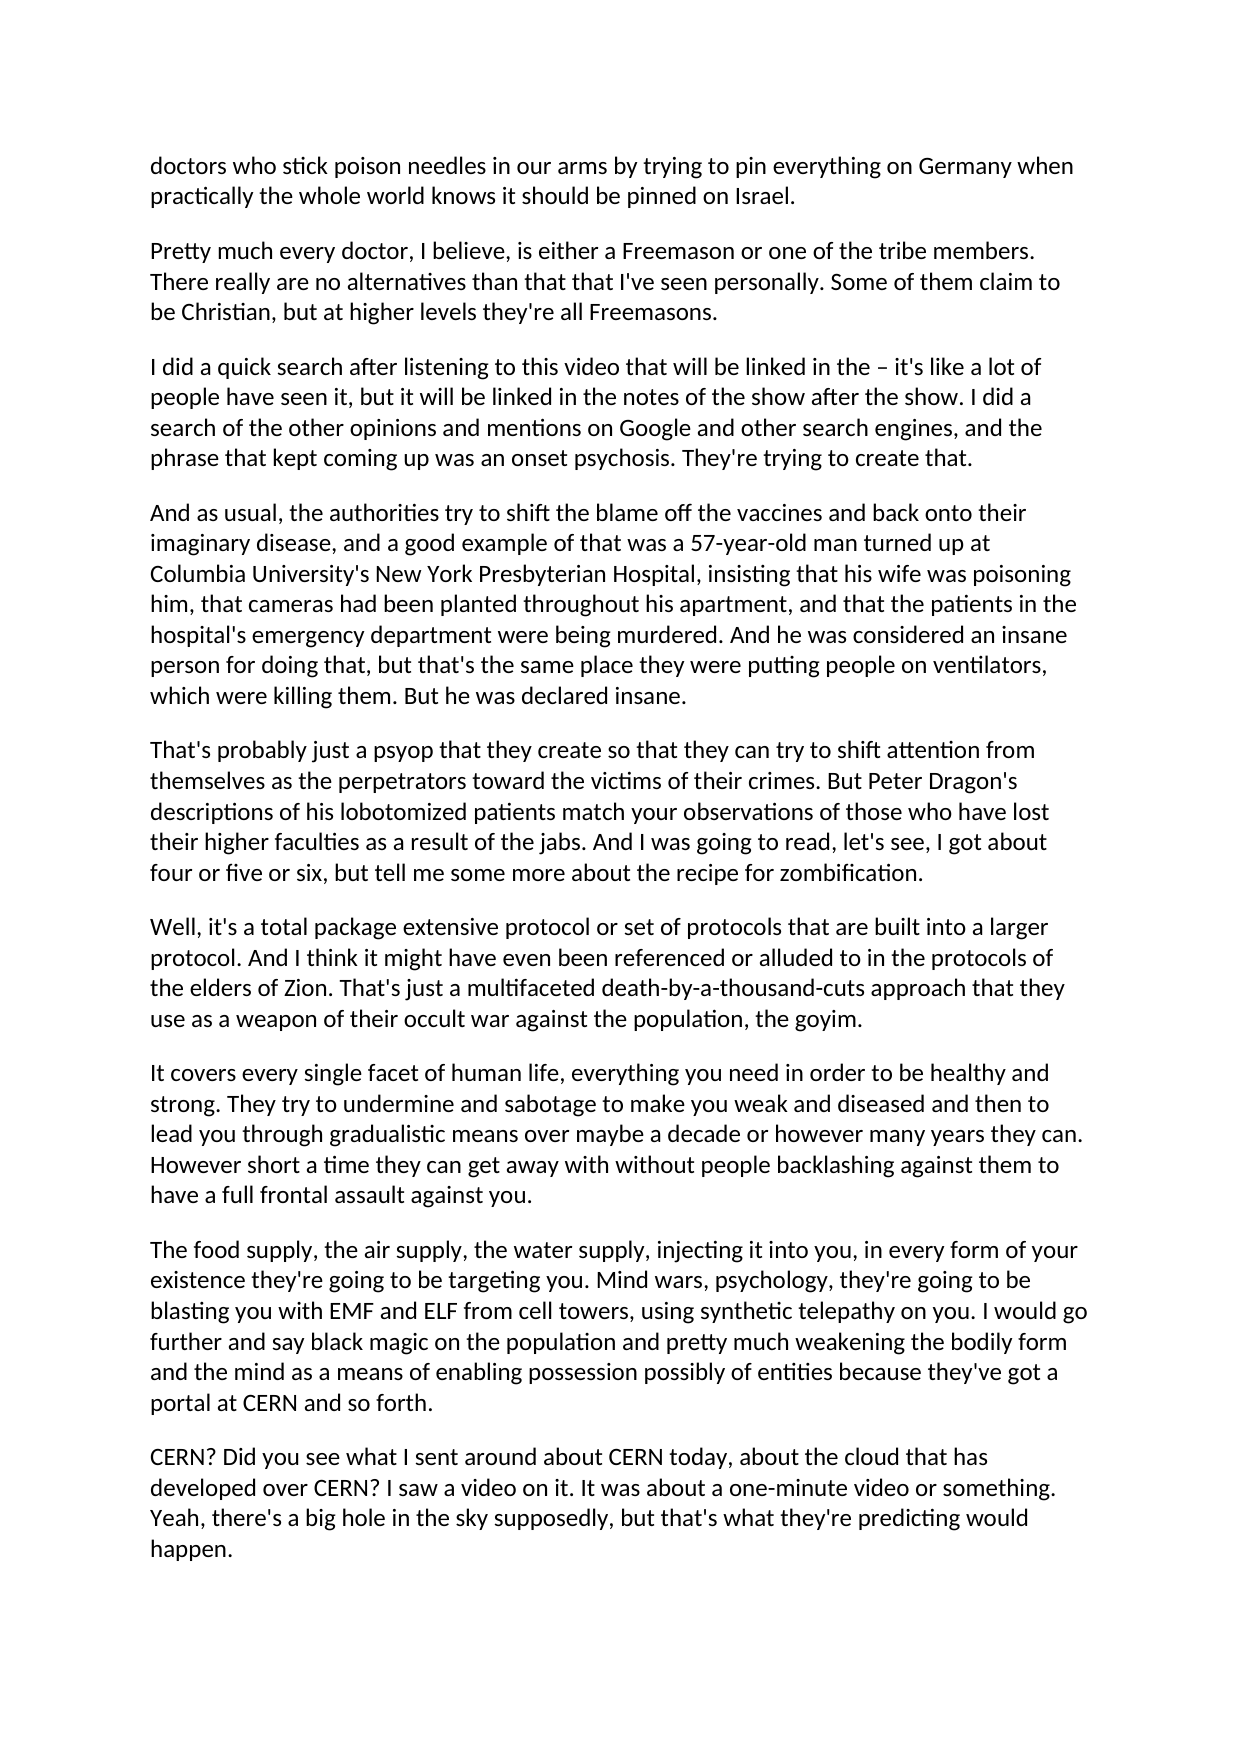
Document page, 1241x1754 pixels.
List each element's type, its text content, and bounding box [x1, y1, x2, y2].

text That's probably just a psyop that they create so that they can try to shift attention from themselves as the perpetrators toward the victims of their crimes. But Peter Dragon's descriptions of his lobotomized patients match your observations of those who have lost their higher faculties as a result of the jabs. And I was going to read, let's see, I got about four or five or six, but tell me some more about the recipe for zombification. [150, 734, 1090, 887]
text And as usual, the authorities try to shift the blame off the vaccines and back onto their imaginary disease, and a good example of that was a 57-year-old man turned up at Columbia University's New York Presbyterian Hospital, insisting that his wife was poisoning him, that cameras had been planted throughout his apartment, and that the patients in the hospital's emergency department were being murdered. And he was considered an insane person for doing that, but that's the same place they were putting people on ventilators, which were killing them. But he was declared insane. [150, 497, 1090, 711]
text Pretty much every doctor, I believe, is either a Freemason or one of the tribe members. There really are no alternatives than that that I've seen personally. Some of them claim to be Christian, but at higher levels they're all Freemasons. [150, 235, 1090, 327]
text CERN? Did you see what I sent around about CERN today, about the cloud that has developed over CERN? I saw a video on it. It was about a one-minute video or something. Yeah, there's a big hole in the sky supposedly, but that's what they're predicting would happen. [150, 1441, 1090, 1563]
text It covers every single facet of human life, everything you need in order to be healthy and strong. They try to undermine and sabotage to make you weak and diseased and then to lead you through gradualistic means over maybe a decade or however many years they can. However short a time they can get away with without people backlashing against them to have a full frontal assault against you. [150, 1057, 1090, 1210]
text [150, 150, 1090, 211]
text The food supply, the air supply, the water supply, injecting it into you, in every form of your existence they're going to be targeting you. Mind wars, psychology, they're going to be blasting you with EMF and ELF from cell towers, using synthetic telepathy on you. I would go further and say black magic on the population and pretty much weakening the bodily form and the mind as a means of enabling possession possibly of entities because they've got a portal at CERN and so forth. [150, 1234, 1090, 1417]
text I did a quick search after listening to this video that will be linked in the – it's like a lot of people have seen it, but it will be linked in the notes of the show after the show. I did a search of the other opinions and mentions on Google and other search engines, and the phrase that kept coming up was an onset psychosis. They're trying to create that. [150, 351, 1090, 473]
text Well, it's a total package extensive protocol or set of protocols that are built into a larger protocol. And I think it might have even been referenced or alluded to in the protocols of the elders of Zion. That's just a multifaceted death-by-a-thousand-cuts approach that they use as a weapon of their occult war against the population, the goyim. [150, 911, 1090, 1033]
